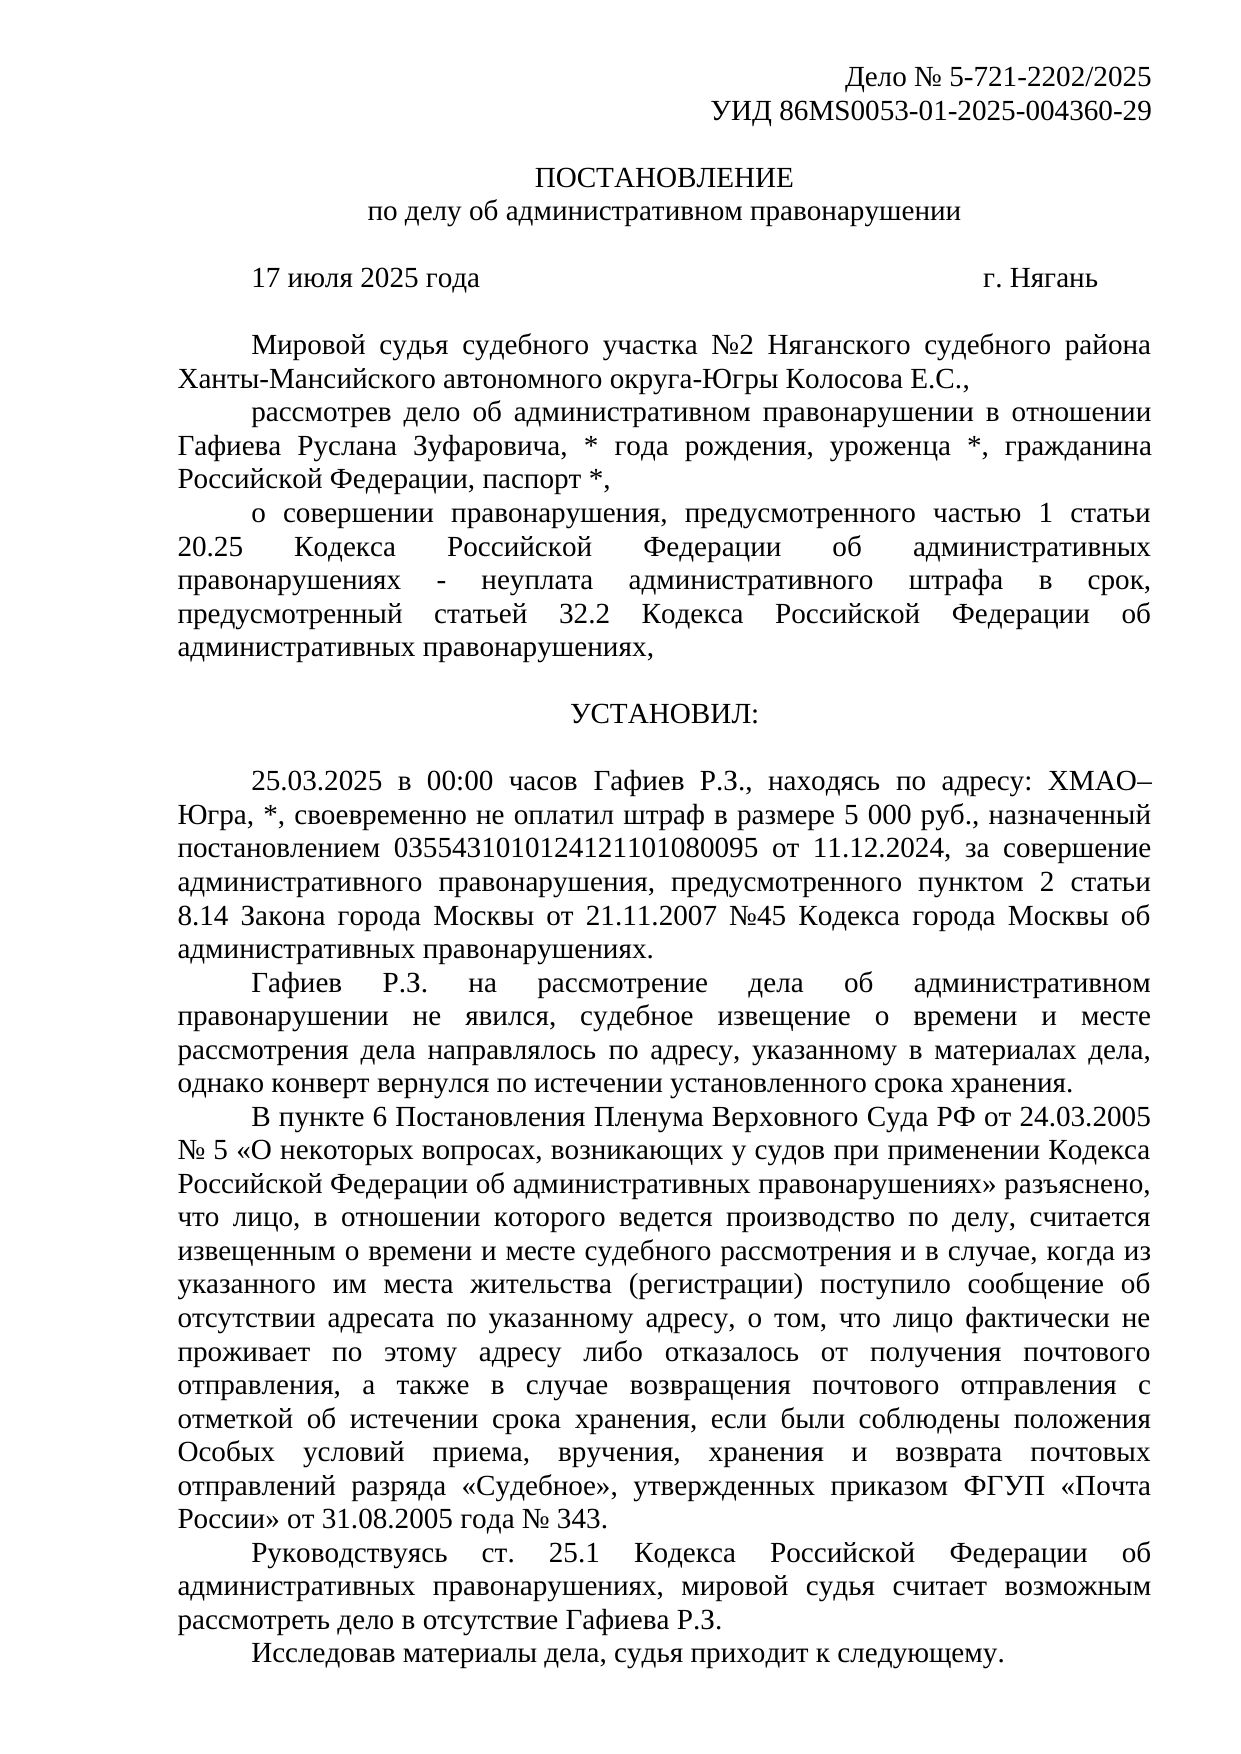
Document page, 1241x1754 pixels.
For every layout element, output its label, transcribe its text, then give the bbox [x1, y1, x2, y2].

text о совершении правонарушения, предусмотренного частью 1 статьи 20.25 Кодекса Российской Федерации об административных правонарушениях - неуплата административного штрафа в срок, предусмотренный статьей 32.2 Кодекса Российской Федерации об административных правонарушениях, [177, 495, 1152, 663]
text Руководствуясь ст. 25.1 Кодекса Российской Федерации об административных правонарушениях, мировой судья считает возможным рассмотреть дело в отсутствие Гафиева Р.З. [177, 1535, 1152, 1636]
text Исследовав материалы дела, судья приходит к следующему. [177, 1636, 1152, 1669]
text 25.03.2025 в 00:00 часов Гафиев Р.З., находясь по адресу: ХМАО–Югра, *, своевременно не оплатил штраф в размере 5 000 руб., назначенный постановлением 0355431010124121101080095 от 11.12.2024, за совершение административного правонарушения, предусмотренного пунктом 2 статьи 8.14 Закона города Москвы от 21.11.2007 №45 Кодекса города Москвы об административных правонарушениях. [177, 763, 1152, 965]
text Мировой судья судебного участка №2 Няганского судебного района Ханты-Мансийского автономного округа-Югры Колосова Е.С., [177, 327, 1152, 394]
text 17 июля 2025 года г. Нягань [177, 260, 1152, 294]
text Гафиев Р.З. на рассмотрение дела об административном правонарушении не явился, судебное извещение о времени и месте рассмотрения дела направлялось по адресу, указанному в материалах дела, однако конверт вернулся по истечении установленного срока хранения. [177, 965, 1152, 1099]
text УСТАНОВИЛ: [177, 696, 1152, 730]
text В пункте 6 Постановления Пленума Верховного Суда РФ от 24.03.2005 № 5 «О некоторых вопросах, возникающих у судов при применении Кодекса Российской Федерации об административных правонарушениях» разъяснено, что лицо, в отношении которого ведется производство по делу, считается извещенным о времени и месте судебного рассмотрения и в случае, когда из указанного им места жительства (регистрации) поступило сообщение об отсутствии адресата по указанному адресу, о том, что лицо фактически не проживает по этому адресу либо отказалось от получения почтового отправления, а также в случае возвращения почтового отправления с отметкой об истечении срока хранения, если были соблюдены положения Особых условий приема, вручения, хранения и возврата почтовых отправлений разряда «Судебное», утвержденных приказом ФГУП «Почта России» от 31.08.2005 года № 343. [177, 1099, 1152, 1535]
text ПОСТАНОВЛЕНИЕ [177, 160, 1152, 193]
text Дело № 5-721-2202/2025 [177, 59, 1152, 93]
text рассмотрев дело об административном правонарушении в отношении Гафиева Руслана Зуфаровича, * года рождения, уроженца *, гражданина Российской Федерации, паспорт *, [177, 394, 1152, 495]
text по делу об административном правонарушении [177, 193, 1152, 227]
text УИД 86MS0053-01-2025-004360-29 [177, 93, 1152, 126]
